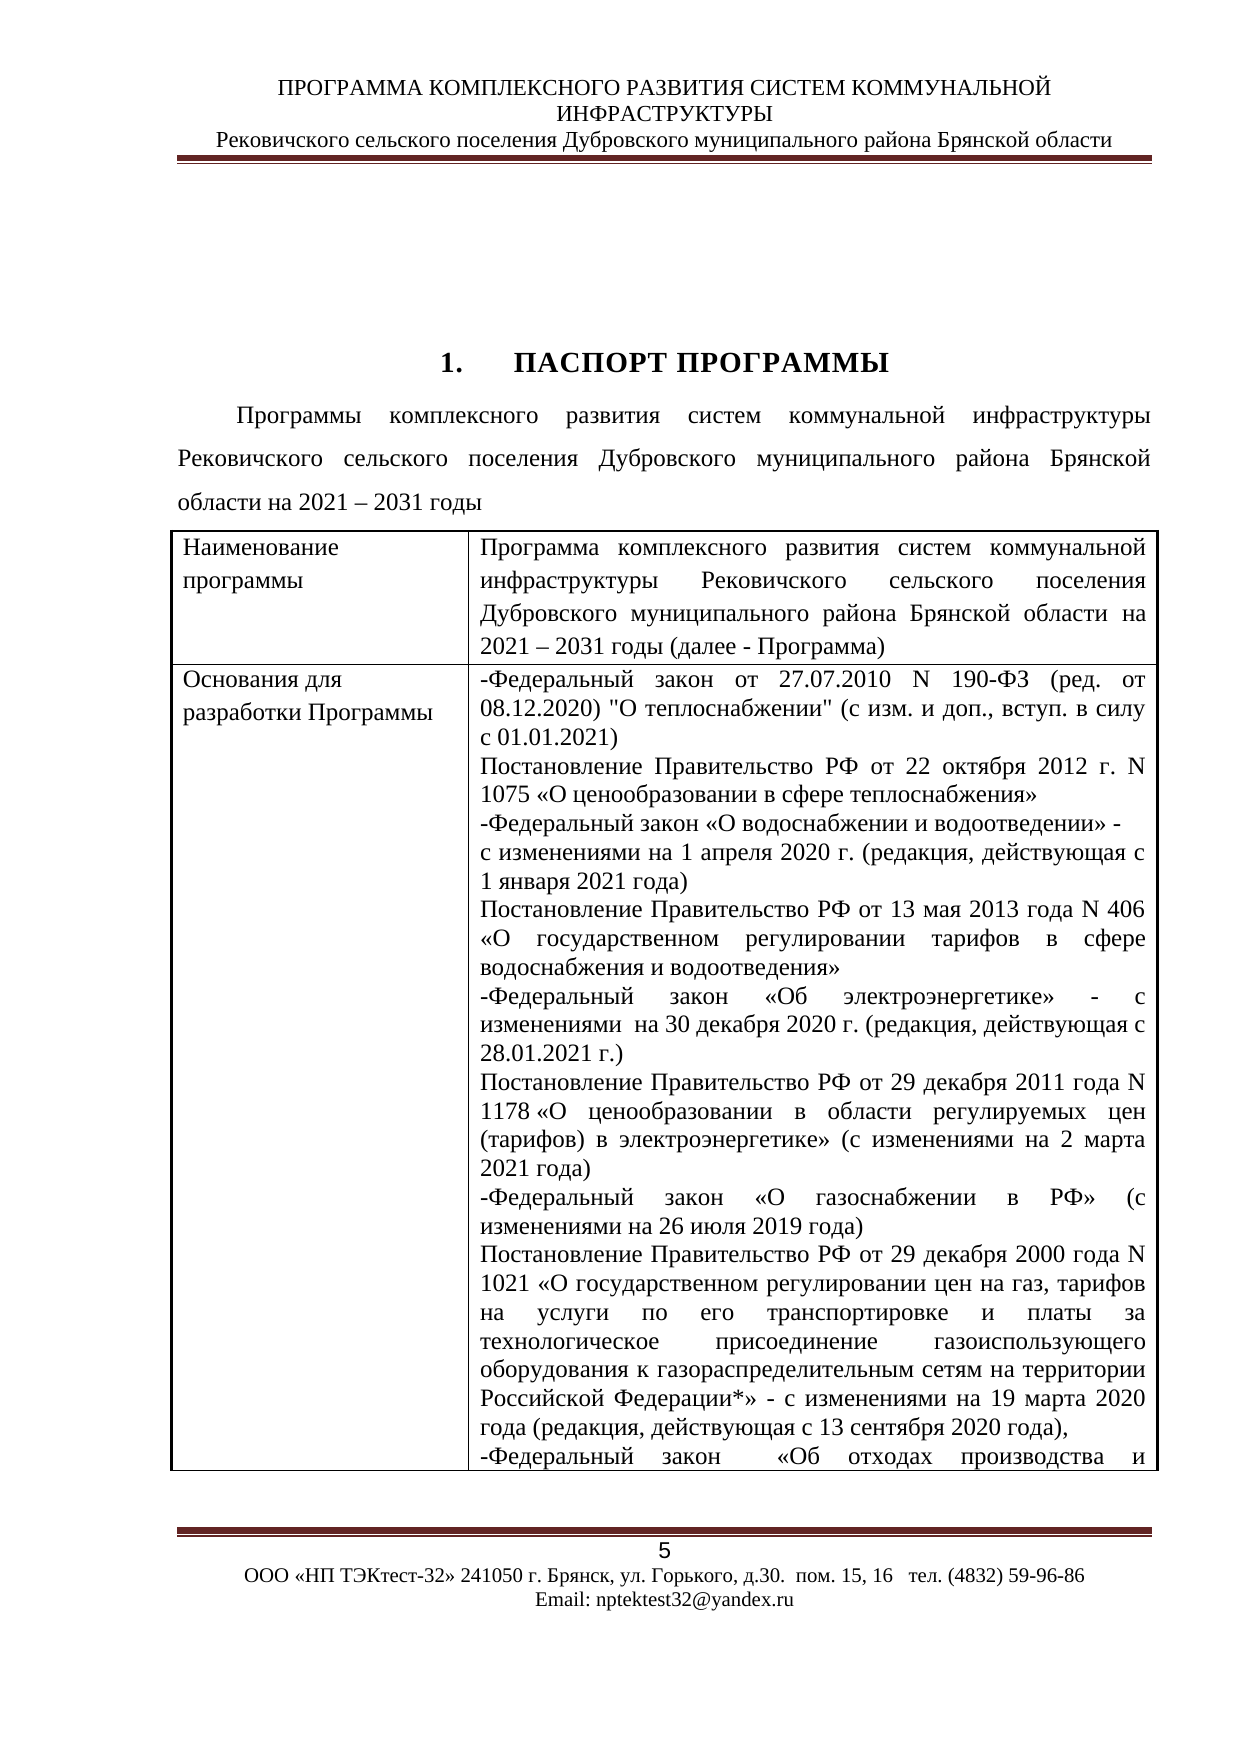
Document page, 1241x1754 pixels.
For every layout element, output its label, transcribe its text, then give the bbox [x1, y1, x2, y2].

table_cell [173, 665, 468, 1469]
list ПАСПОРТ ПРОГРАММЫ [177, 345, 1152, 378]
table_header Наименование программы [173, 532, 468, 663]
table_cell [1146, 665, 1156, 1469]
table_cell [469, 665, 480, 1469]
table_header Программа комплексного развития систем коммунальной инфраструктуры Рековичского сельского поселения Дубровского муниципального района Брянской области на 2021 – 2031 годы (далее - Программа) [469, 532, 1156, 663]
text Программы комплексного развития систем коммунальной инфраструктуры Рековичского сельского поселения Дубровского муниципального района Брянской области на 2021 – 2031 годы [177, 400, 1152, 444]
text Программы комплексного развития систем коммунальной инфраструктуры Рековичского сельского поселения Дубровского муниципального района Брянской области на 2021 – 2031 годы [177, 472, 1152, 515]
